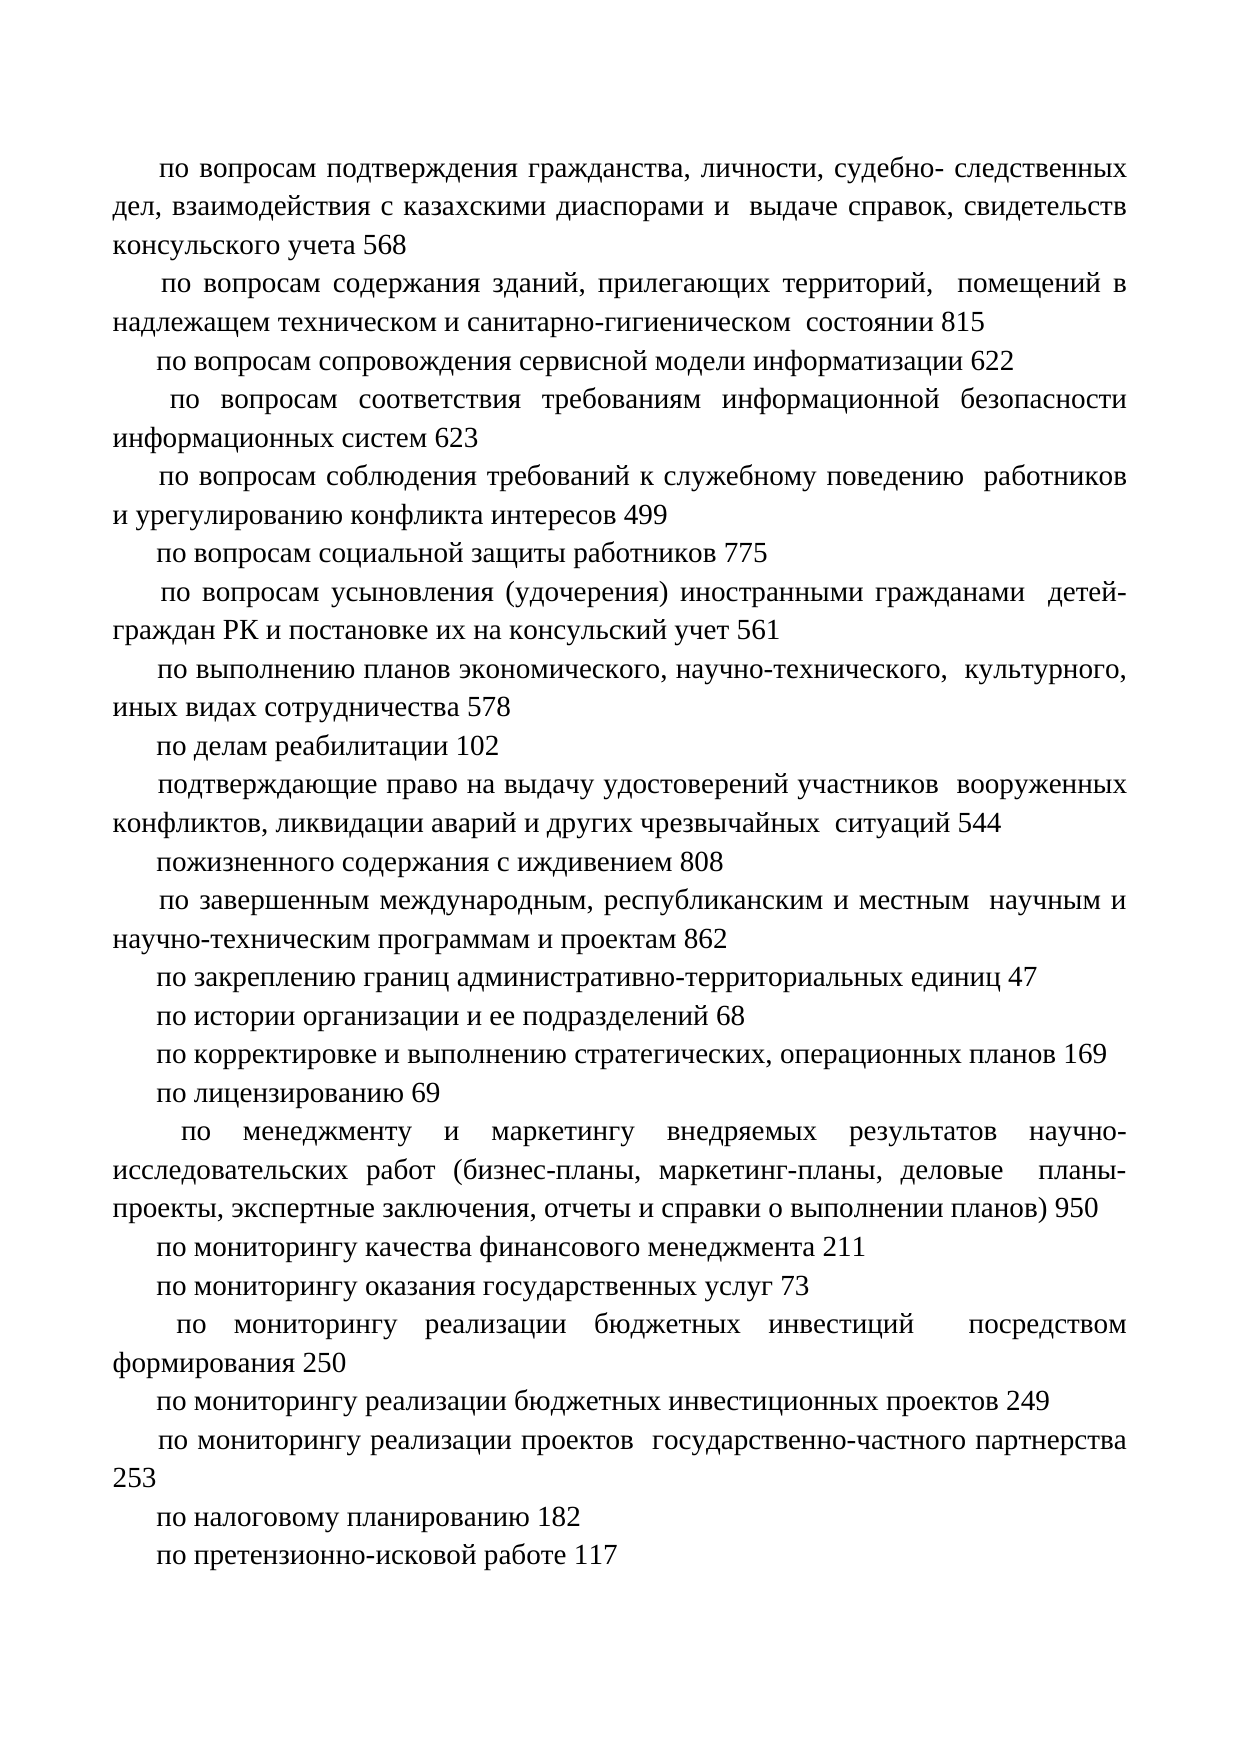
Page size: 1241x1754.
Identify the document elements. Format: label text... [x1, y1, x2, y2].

text по мониторингу оказания государственных услуг 73 [112, 1268, 1128, 1301]
text по вопросам соблюдения требований к служебному поведению работников и урегулированию конфликта интересов 499 [112, 458, 1128, 530]
text по вопросам подтверждения гражданства, личности, судебно- следственных дел, взаимодействия с казахскими диаспорами и выдаче справок, свидетельств консульского учета 568 [112, 150, 1128, 261]
text по мониторингу реализации проектов государственно-частного партнерства 253 [112, 1422, 1128, 1494]
text по выполнению планов экономического, научно-технического, культурного, иных видах сотрудничества 578 [112, 651, 1128, 723]
text по вопросам соответствия требованиям информационной безопасности информационных систем 623 [112, 381, 1128, 453]
text по истории организации и ее подразделений 68 [112, 998, 1128, 1031]
text по завершенным международным, республиканским и местным научным и научно-техническим программам и проектам 862 [112, 882, 1128, 954]
text подтверждающие право на выдачу удостоверений участников вооруженных конфликтов, ликвидации аварий и других чрезвычайных ситуаций 544 [112, 767, 1128, 839]
text по мониторингу качества финансового менеджмента 211 [112, 1229, 1128, 1263]
text по мониторингу реализации бюджетных инвестиционных проектов 249 [112, 1383, 1128, 1417]
text по лицензированию 69 [112, 1075, 1128, 1108]
text по закреплению границ административно-территориальных единиц 47 [112, 959, 1128, 993]
text по налоговому планированию 182 [112, 1499, 1128, 1532]
text по корректировке и выполнению стратегических, операционных планов 169 [112, 1036, 1128, 1070]
text по вопросам сопровождения сервисной модели информатизации 622 [112, 343, 1128, 376]
text пожизненного содержания с иждивением 808 [112, 844, 1128, 877]
text по вопросам содержания зданий, прилегающих территорий, помещений в надлежащем техническом и санитарно-гигиеническом состоянии 815 [112, 266, 1128, 338]
text по вопросам социальной защиты работников 775 [112, 535, 1128, 569]
text по мониторингу реализации бюджетных инвестиций посредством формирования 250 [112, 1306, 1128, 1378]
text по менеджменту и маркетингу внедряемых результатов научно- исследовательских работ (бизнес-планы, маркетинг-планы, деловые планы-проекты, экспертные заключения, отчеты и справки о выполнении планов) 950 [112, 1113, 1128, 1224]
text по делам реабилитации 102 [112, 728, 1128, 762]
text по вопросам усыновления (удочерения) иностранными гражданами детей-граждан РК и постановке их на консульский учет 561 [112, 574, 1128, 646]
text по претензионно-исковой работе 117 [112, 1537, 1128, 1571]
